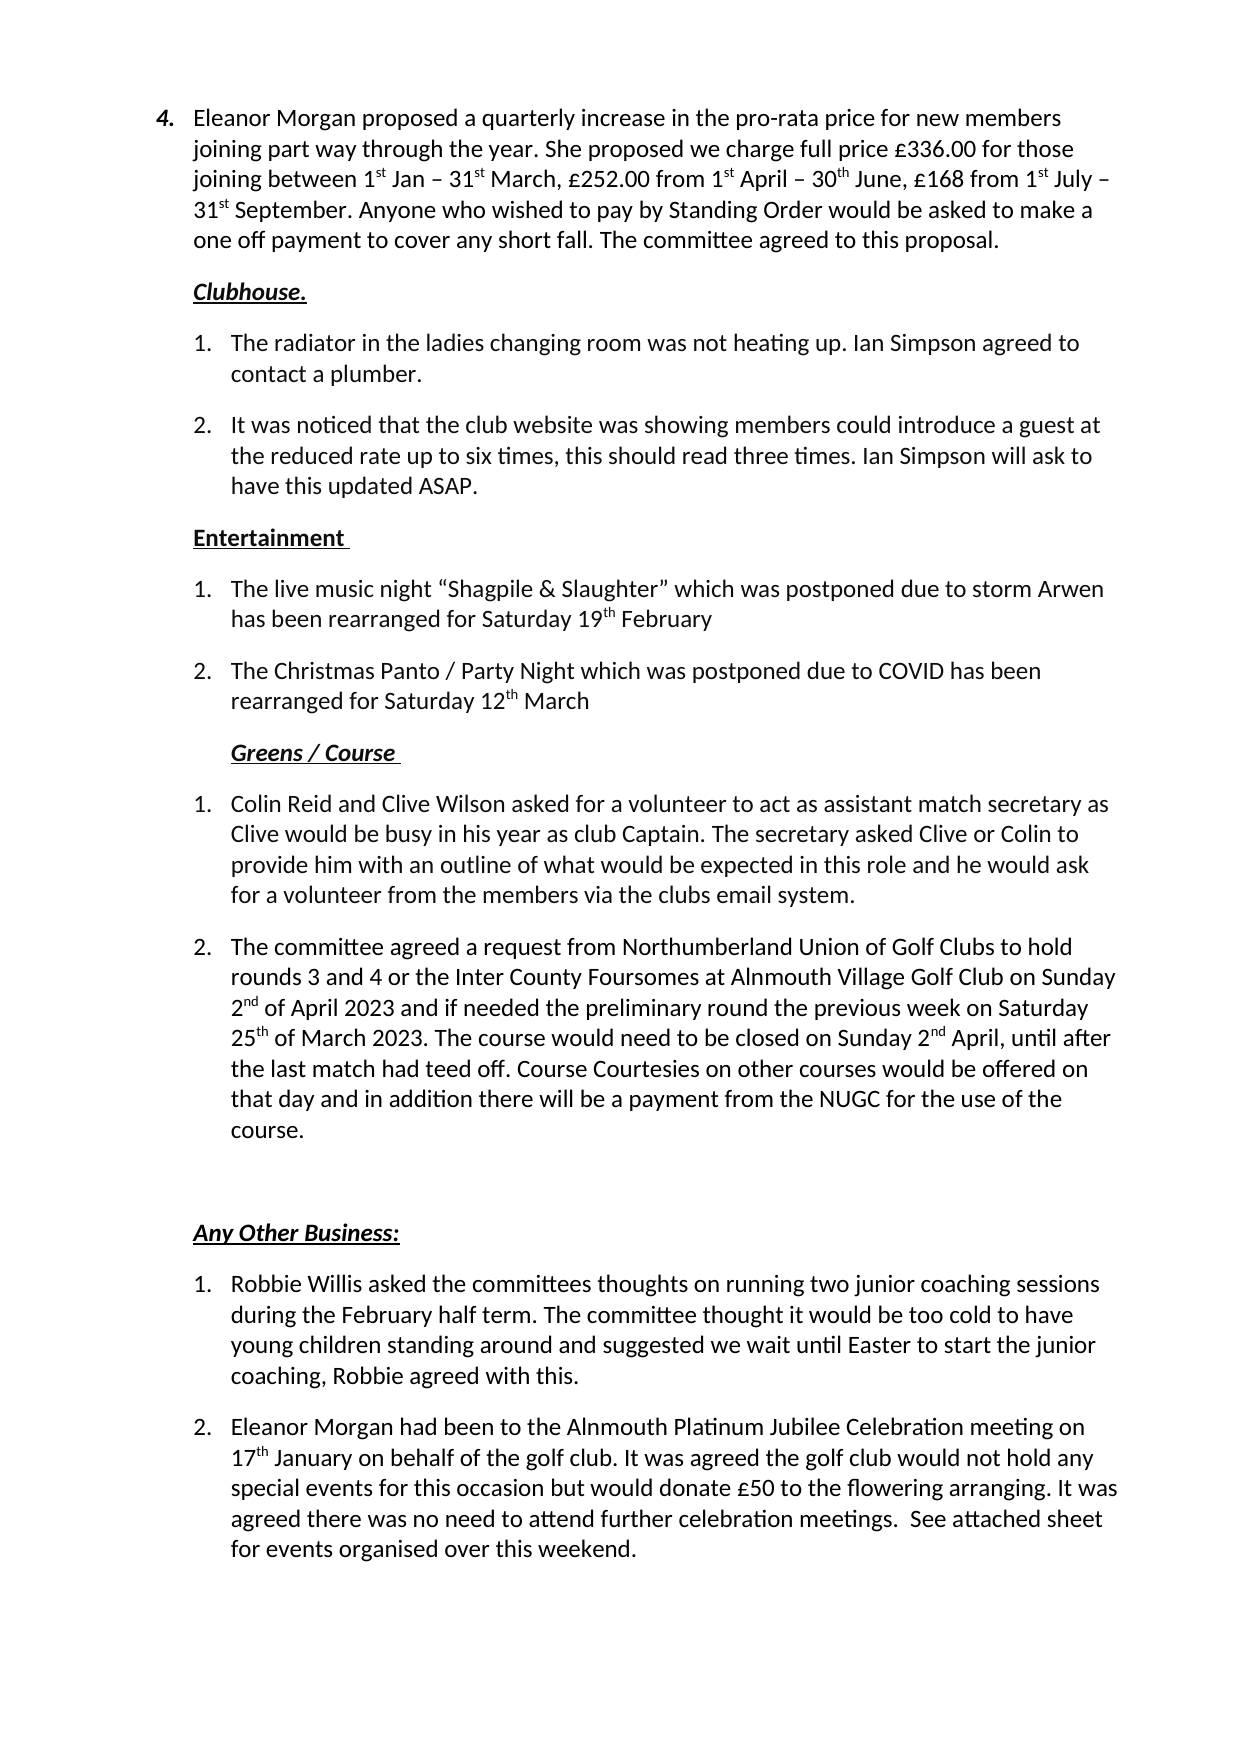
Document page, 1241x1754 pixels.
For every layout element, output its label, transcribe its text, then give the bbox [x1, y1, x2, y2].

text Clubhouse. [193, 276, 1122, 307]
list The Christmas Panto / Party Night which was postponed due to COVID has been rearranged for Saturday 12th March [193, 655, 1122, 716]
list Colin Reid and Clive Wilson asked for a volunteer to act as assistant match secretary as Clive would be busy in his year as club Captain. The secretary asked Clive or Colin to provide him with an outline of what would be expected in this role and he would ask for a volunteer from the members via the clubs email system. [193, 788, 1122, 910]
list The live music night “Shagpile & Slaughter” which was postponed due to storm Arwen has been rearranged for Saturday 19th February [193, 573, 1122, 634]
list The radiator in the ladies changing room was not heating up. Ian Simpson agreed to contact a plumber. [193, 327, 1122, 388]
list The committee agreed a request from Northumberland Union of Golf Clubs to hold rounds 3 and 4 or the Inter County Foursomes at Alnmouth Village Golf Club on Sunday 2nd of April 2023 and if needed the preliminary round the previous week on Saturday 25th of March 2023. The course would need to be closed on Sunday 2nd April, until after the last match had teed off. Course Courtesies on other courses would be offered on that day and in addition there will be a payment from the NUGC for the use of the course. [193, 931, 1122, 1145]
text Greens / Course [231, 737, 1122, 767]
text Any Other Business: [193, 1217, 1122, 1247]
list Eleanor Morgan proposed a quarterly increase in the pro-rata price for new members joining part way through the year. She proposed we charge full price £336.00 for those joining between 1st Jan – 31st March, £252.00 from 1st April – 30th June, £168 from 1st July – 31st September. Anyone who wished to pay by Standing Order would be asked to make a one off payment to cover any short fall. The committee agreed to this proposal. [156, 103, 1122, 255]
list It was noticed that the club website was showing members could introduce a guest at the reduced rate up to six times, this should read three times. Ian Simpson will ask to have this updated ASAP. [193, 409, 1122, 501]
list Robbie Willis asked the committees thoughts on running two junior coaching sessions during the February half term. The committee thought it would be too cold to have young children standing around and suggested we wait until Easter to start the junior coaching, Robbie agreed with this. [193, 1268, 1122, 1390]
text Entertainment [193, 522, 1122, 552]
list Eleanor Morgan had been to the Alnmouth Platinum Jubilee Celebration meeting on 17th January on behalf of the golf club. It was agreed the golf club would not hold any special events for this occasion but would donate £50 to the flowering arranging. It was agreed there was no need to attend further celebration meetings. See attached sheet for events organised over this weekend. [193, 1411, 1122, 1564]
